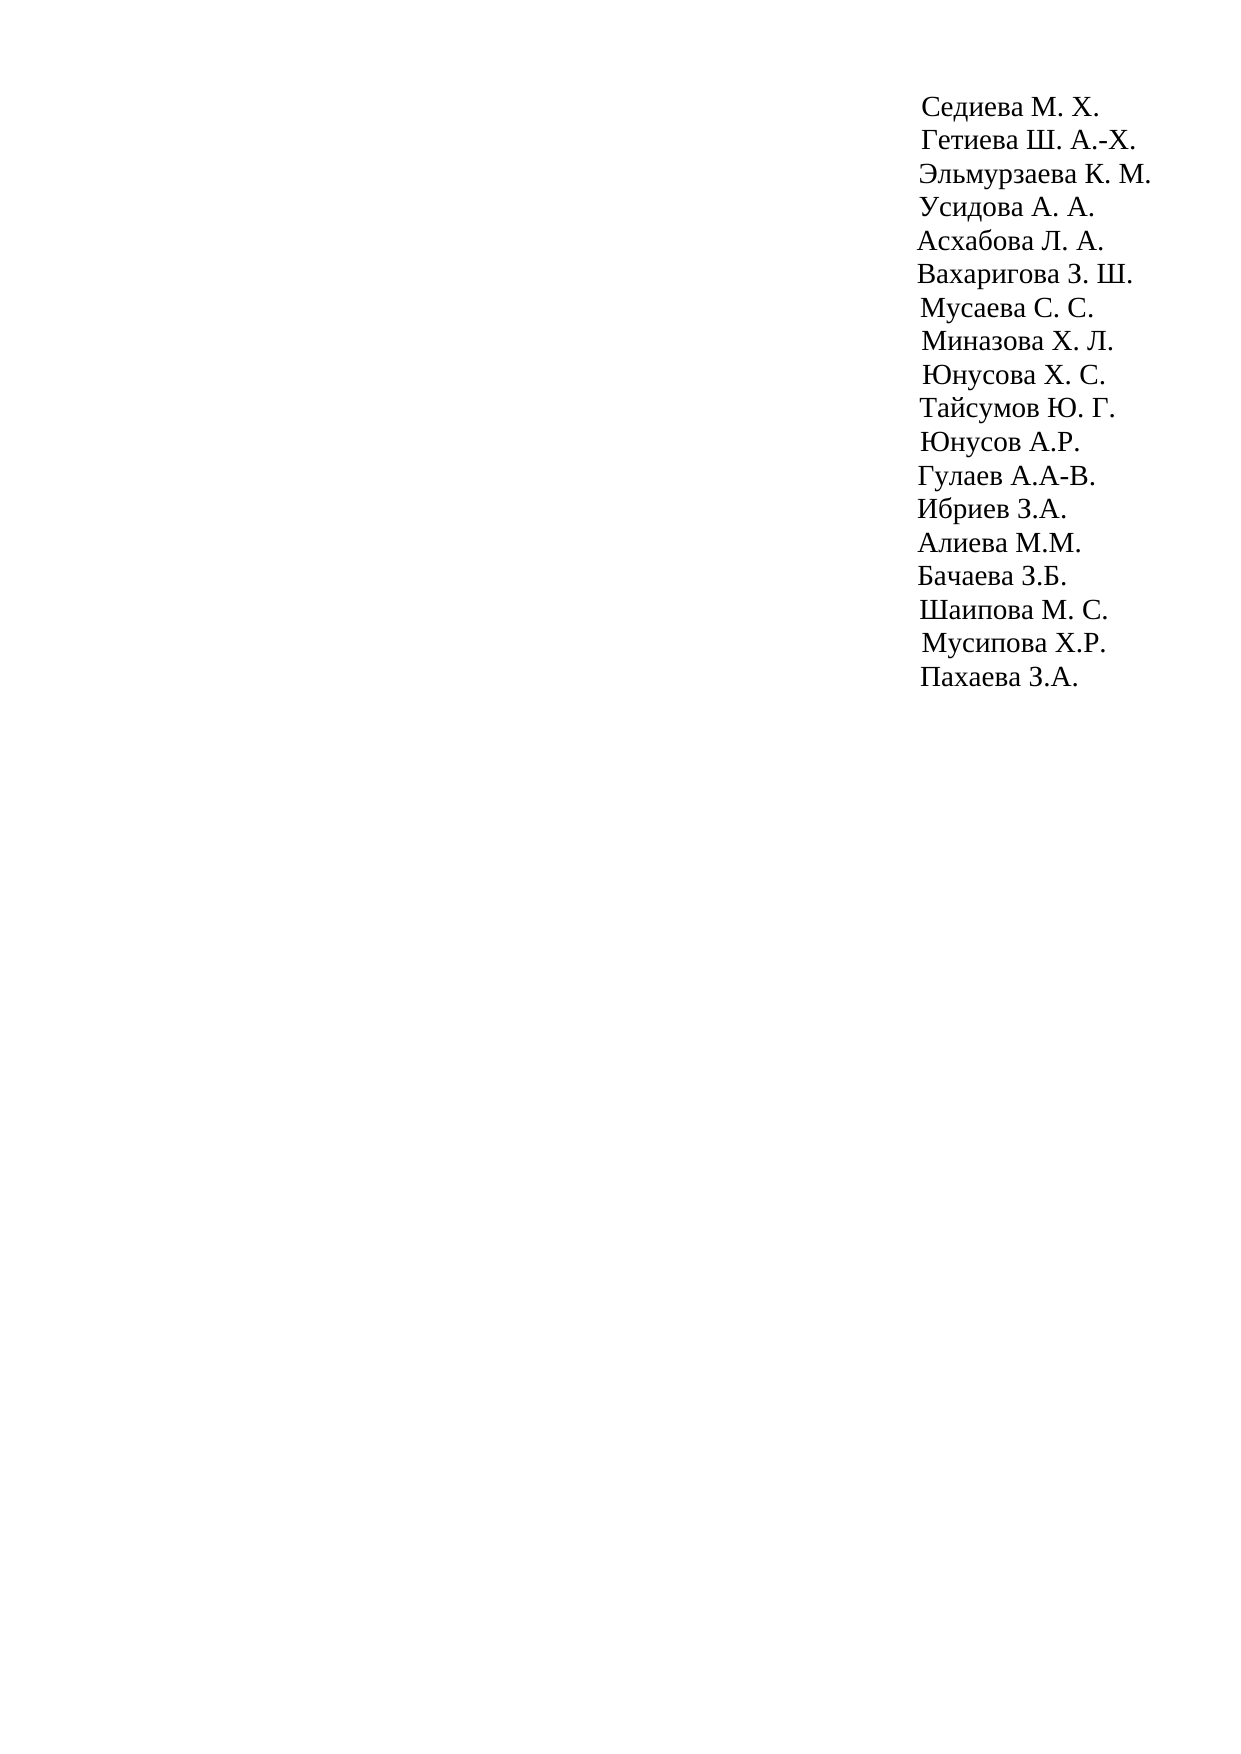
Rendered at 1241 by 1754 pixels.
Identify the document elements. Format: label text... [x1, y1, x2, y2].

text Юнусова Х. С. [183, 357, 1152, 391]
text Юнусов А.Р. [183, 424, 1152, 458]
text Миназова Х. Л. [183, 323, 1152, 357]
text Шаипова М. С. [183, 592, 1152, 625]
text Ибриев З.А. [183, 491, 1152, 525]
text Бачаева З.Б. [183, 558, 1152, 592]
text Пахаева З.А. [183, 659, 1152, 692]
text Мусипова Х.Р. [183, 625, 1152, 659]
text Гулаев А.А-В. [183, 458, 1152, 491]
text Тайсумов Ю. Г. [183, 391, 1152, 424]
text Асхабова Л. А. [183, 223, 1152, 256]
text Усидова А. А. [183, 189, 1152, 223]
text Вахаригова З. Ш. [183, 256, 1152, 290]
text Эльмурзаева К. М. [183, 156, 1152, 189]
text Гетиева Ш. А.-Х. [183, 122, 1152, 156]
text Седиева М. Х. [183, 89, 1152, 122]
text Алиева М.М. [183, 525, 1152, 558]
text Мусаева С. С. [183, 290, 1152, 323]
